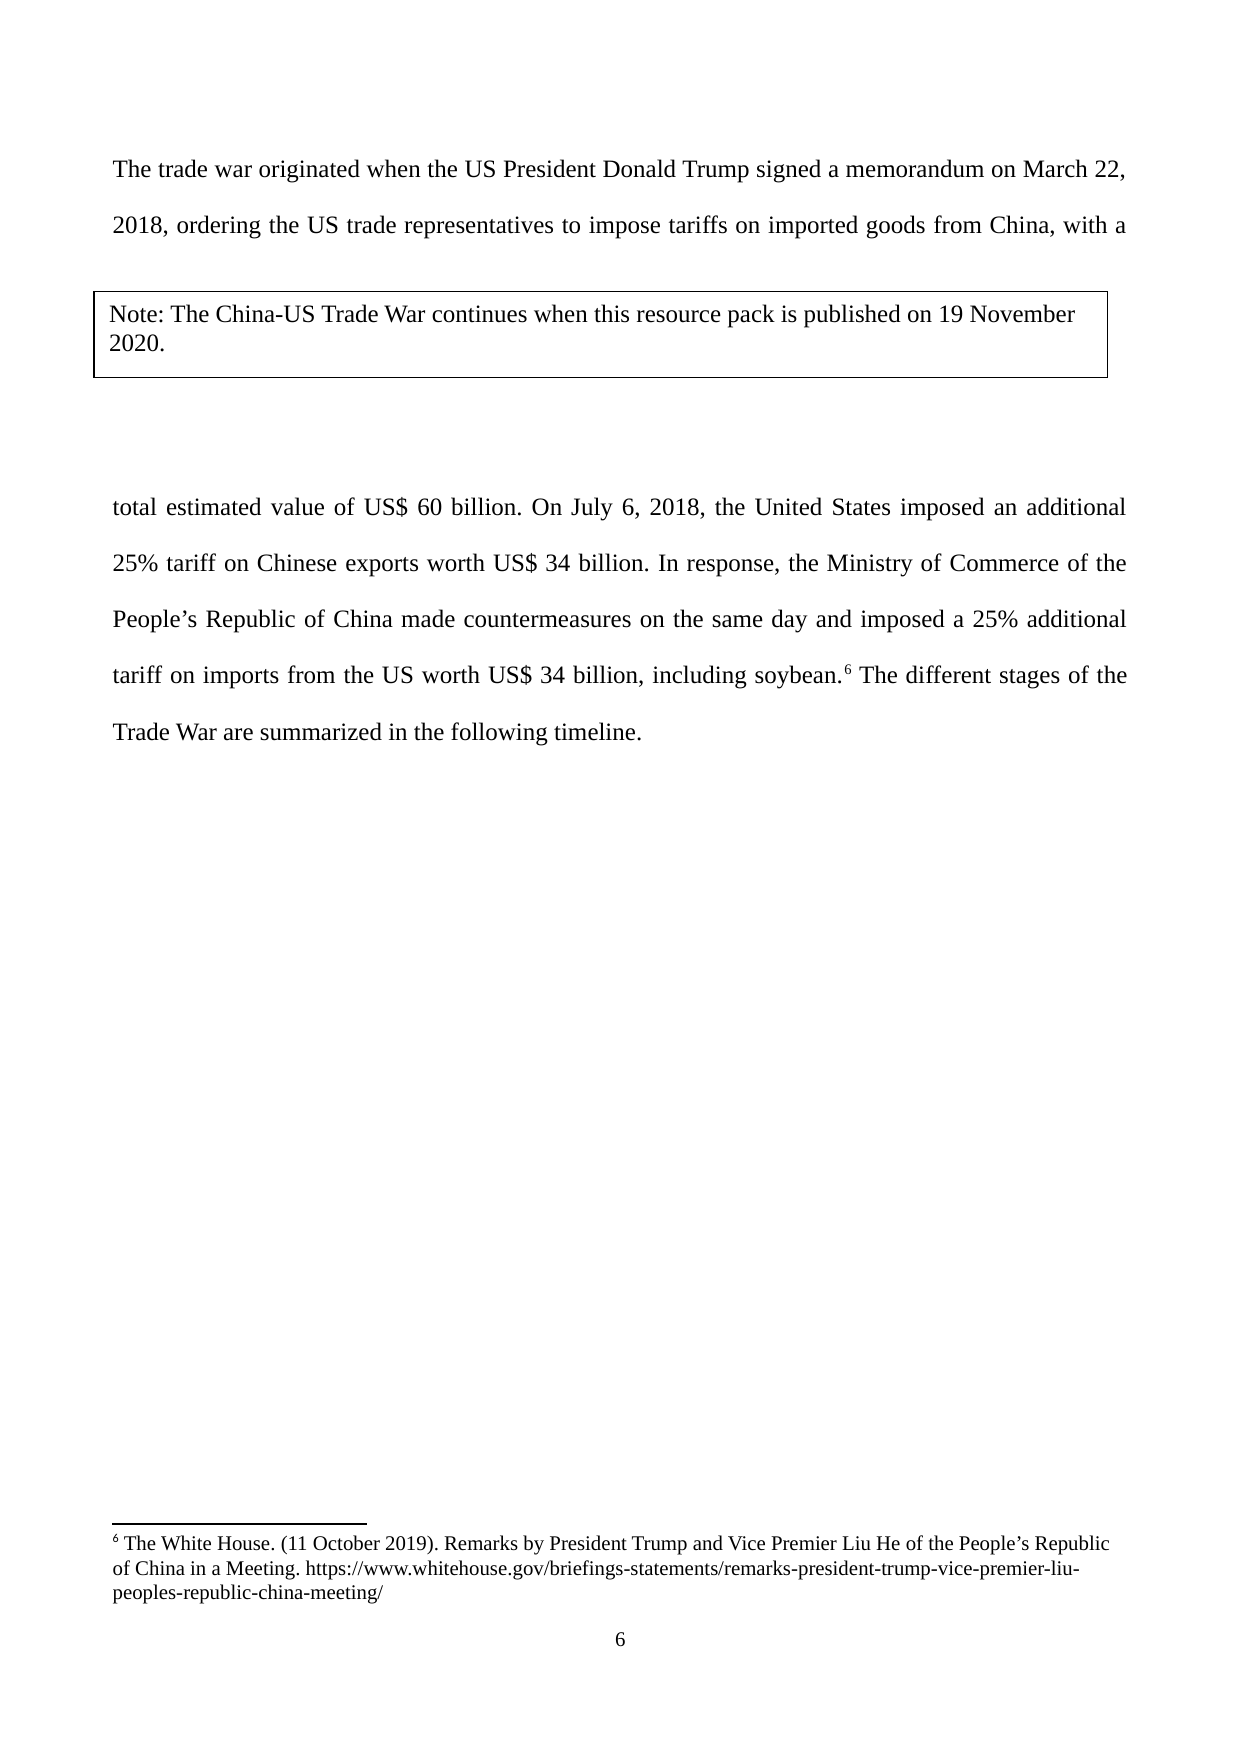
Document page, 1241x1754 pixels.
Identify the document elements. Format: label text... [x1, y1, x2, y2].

text The trade war originated when the US President Donald Trump signed a memorandum on March 22, 2018, ordering the US trade representatives to impose tariffs on imported goods from China, with a total estimated value of US$ 60 billion. On July 6, 2018, the United States imposed an additional 25% tariff on Chinese exports worth US$ 34 billion. In response, the Ministry of Commerce of the People’s Republic of China made countermeasures on the same day and imposed a 25% additional tariff on imports from the US worth US$ 34 billion, including soybean. The different stages of the Trade War are summarized in the following timeline. [112, 150, 1128, 750]
